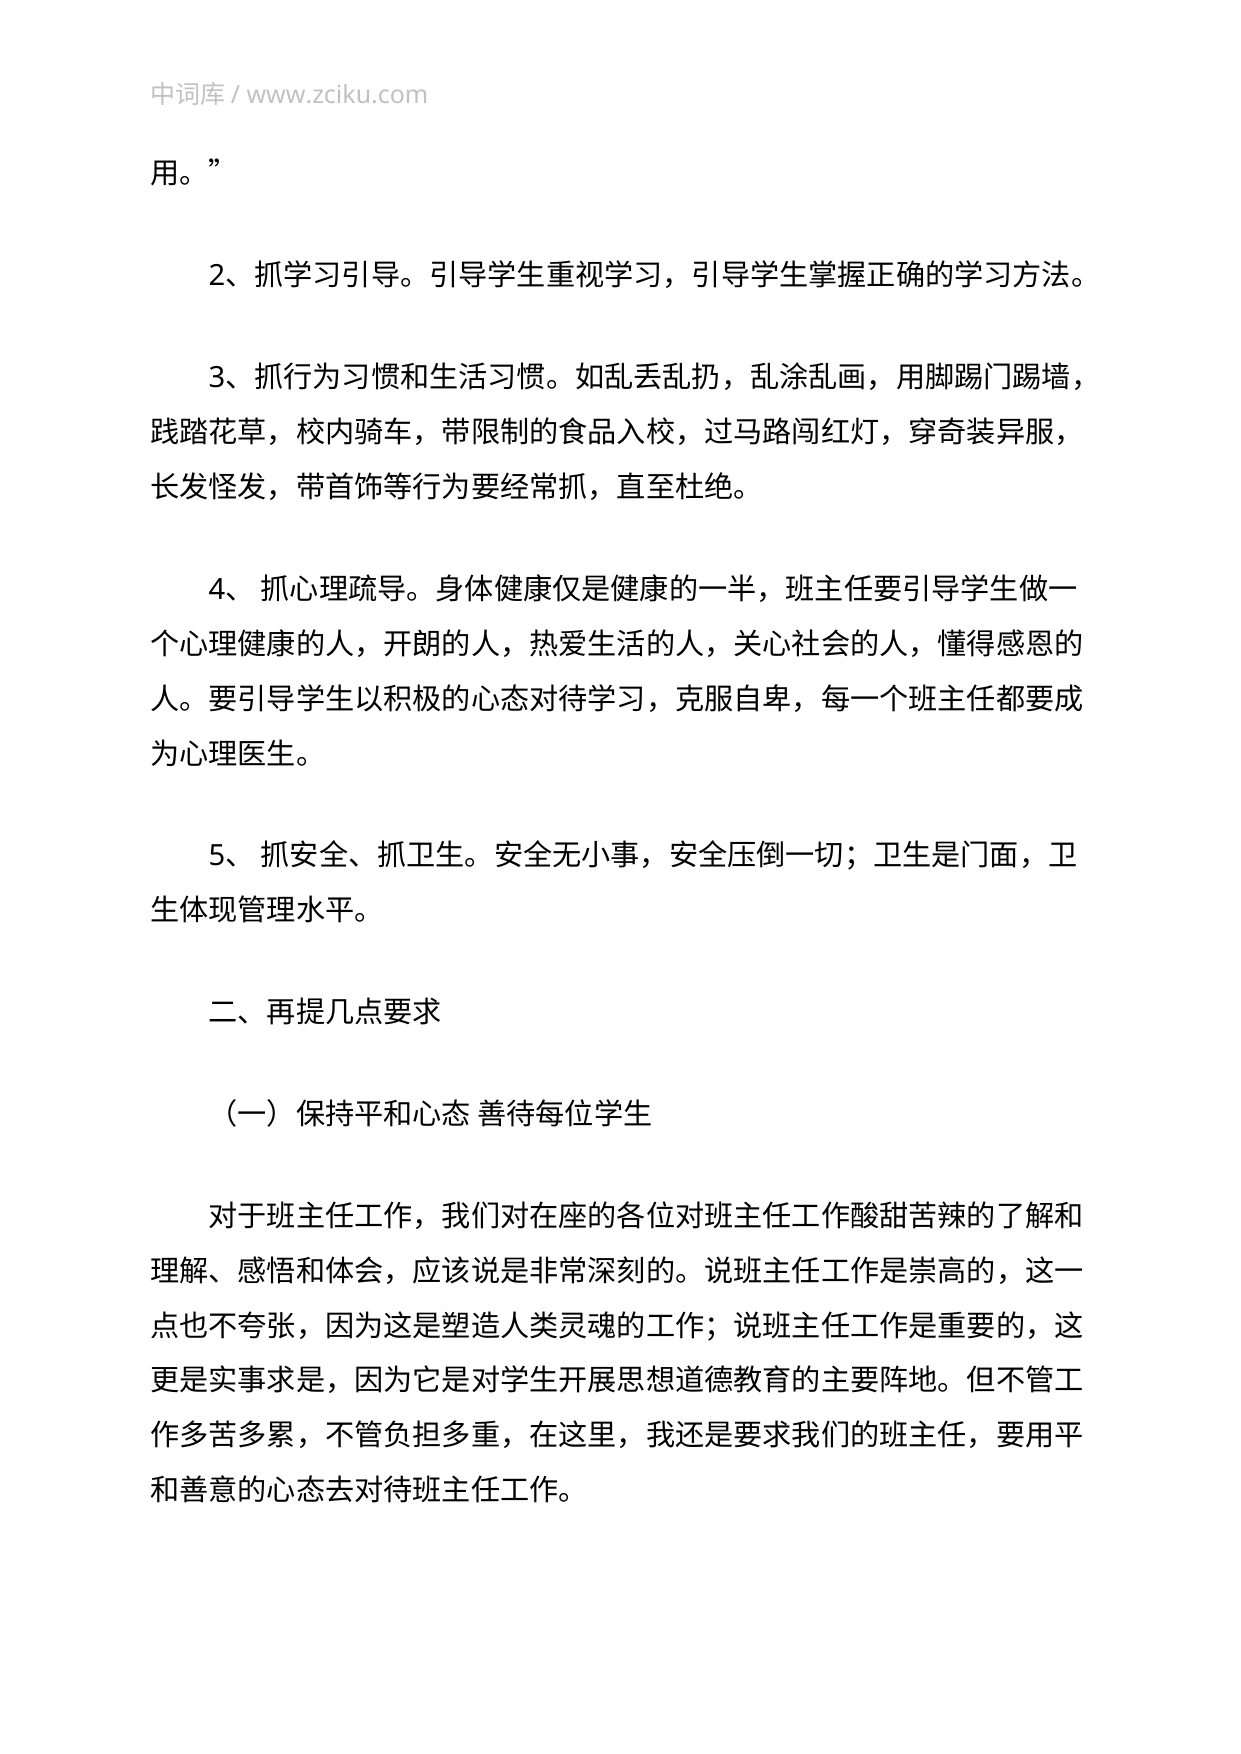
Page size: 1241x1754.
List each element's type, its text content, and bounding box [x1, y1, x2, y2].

text 4、 抓心理疏导。身体健康仅是健康的一半，班主任要引导学生做一个心理健康的人，开朗的人，热爱生活的人，关心社会的人，懂得感恩的人。要引导学生以积极的心态对待学习，克服自卑，每一个班主任都要成为心理医生。 [150, 565, 1090, 772]
text 二、再提几点要求 [150, 989, 1090, 1031]
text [150, 150, 1090, 192]
text 2、抓学习引导。引导学生重视学习，引导学生掌握正确的学习方法。 [150, 252, 1090, 294]
text 对于班主任工作，我们对在座的各位对班主任工作酸甜苦辣的了解和理解、感悟和体会，应该说是非常深刻的。说班主任工作是崇高的，这一点也不夸张，因为这是塑造人类灵魂的工作；说班主任工作是重要的，这更是实事求是，因为它是对学生开展思想道德教育的主要阵地。但不管工作多苦多累，不管负担多重，在这里，我还是要求我们的班主任，要用平和善意的心态去对待班主任工作。 [150, 1192, 1090, 1509]
text 5、 抓安全、抓卫生。安全无小事，安全压倒一切；卫生是门面，卫生体现管理水平。 [150, 832, 1090, 929]
text （一）保持平和心态 善待每位学生 [150, 1091, 1090, 1133]
text 3、抓行为习惯和生活习惯。如乱丢乱扔，乱涂乱画，用脚踢门踢墙，践踏花草，校内骑车，带限制的食品入校，过马路闯红灯，穿奇装异服，长发怪发，带首饰等行为要经常抓，直至杜绝。 [150, 354, 1090, 506]
